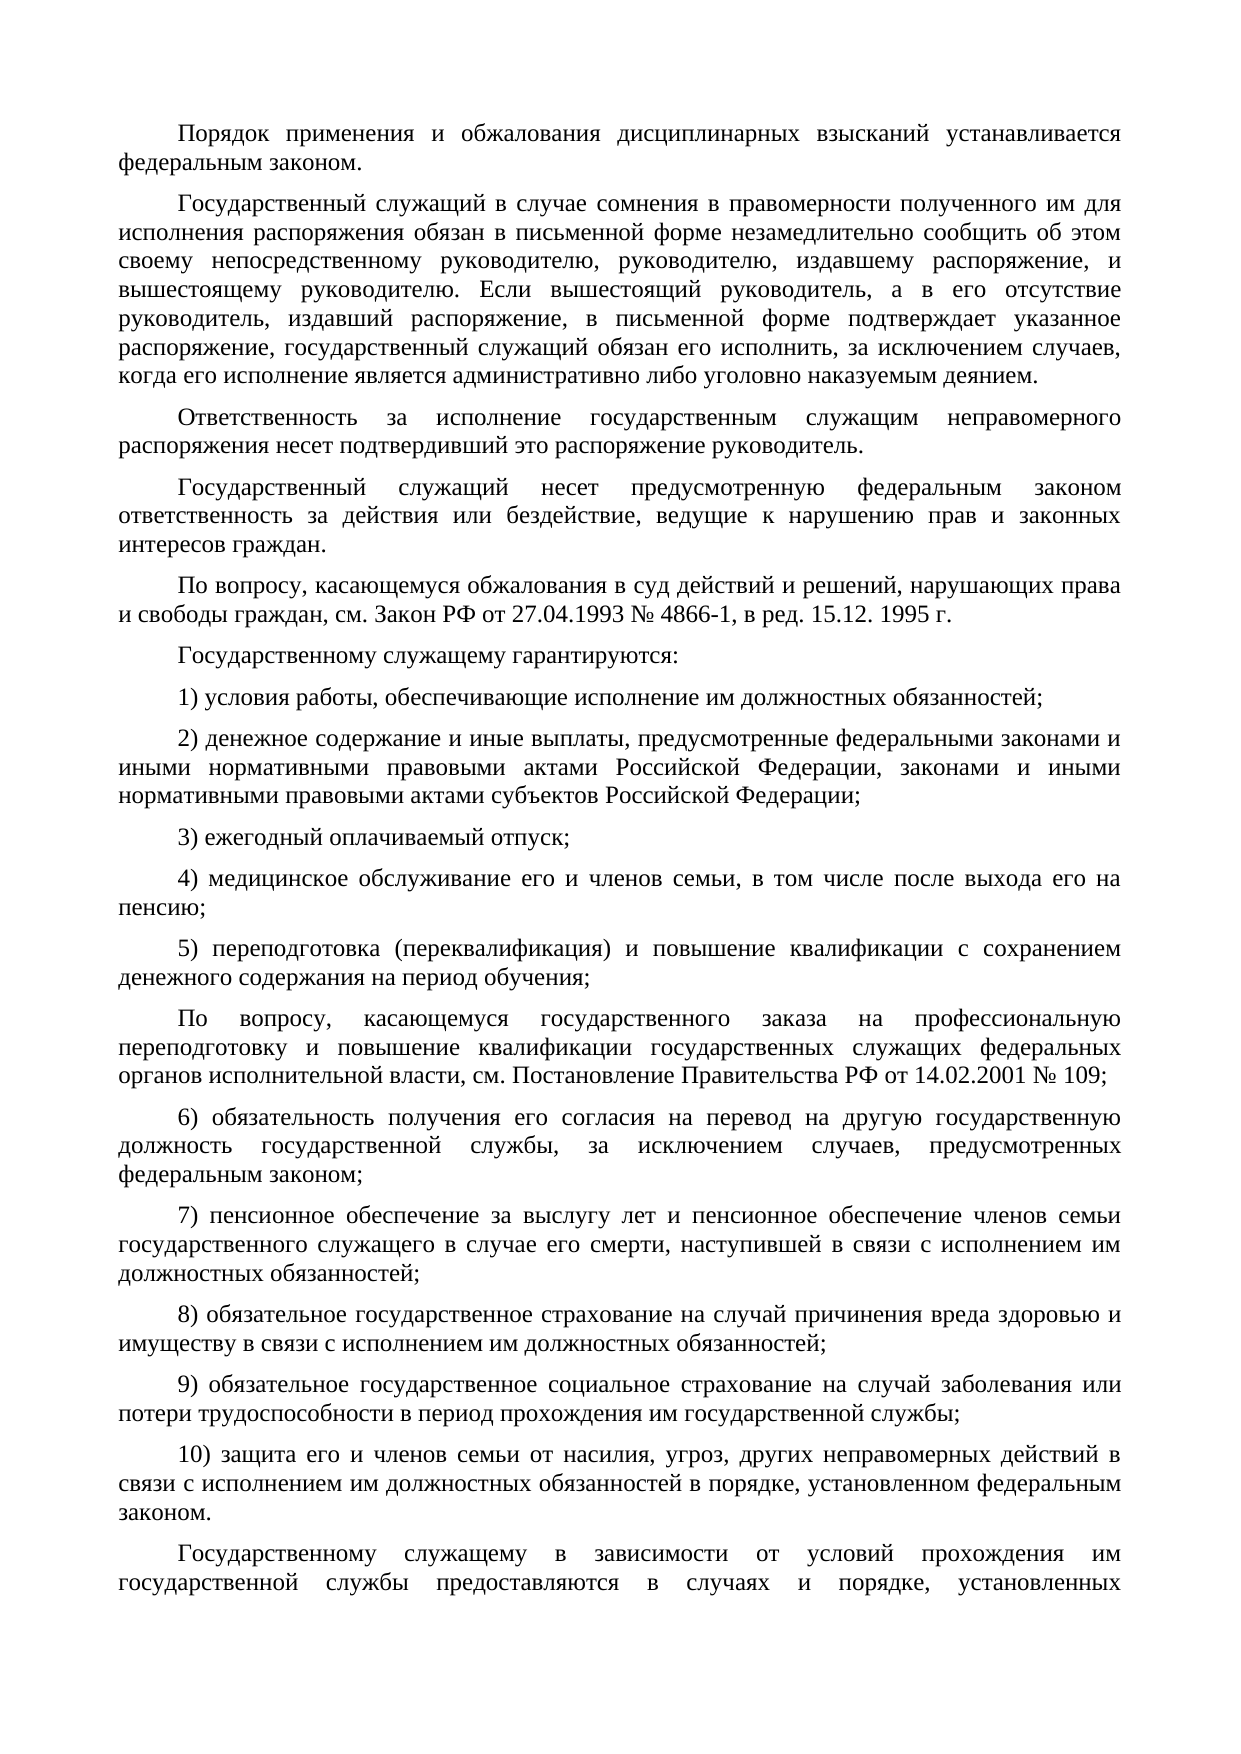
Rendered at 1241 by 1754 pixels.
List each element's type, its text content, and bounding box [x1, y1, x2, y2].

text 9) обязательное государственное социальное страхование на случай заболевания или потери трудоспособности в период прохождения им государственной службы; [118, 1369, 1122, 1427]
text 8) обязательное государственное страхование на случай причинения вреда здоровью и имуществу в связи с исполнением им должностных обязанностей; [118, 1299, 1122, 1357]
text Ответственность за исполнение государственным служащим неправомерного распоряжения несет подтвердивший это распоряжение руководитель. [118, 402, 1122, 459]
text 1) условия работы, обеспечивающие исполнение им должностных обязанностей; [118, 682, 1122, 711]
text 3) ежегодный оплачиваемый отпуск; [118, 822, 1122, 851]
text По вопросу, касающемуся государственного заказа на профессиональную переподготовку и повышение квалификации государственных служащих федеральных органов исполнительной власти, см. Постановление Правительства РФ от 14.02.2001 № 109; [118, 1003, 1122, 1089]
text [118, 1538, 1122, 1596]
text 2) денежное содержание и иные выплаты, предусмотренные федеральными законами и иными нормативными правовыми актами Российской Федерации, законами и иными нормативными правовыми актами субъектов Российской Федерации; [118, 723, 1122, 809]
text 7) пенсионное обеспечение за выслугу лет и пенсионное обеспечение членов семьи государственного служащего в случае его смерти, наступившей в связи с исполнением им должностных обязанностей; [118, 1201, 1122, 1287]
text Государственному служащему гарантируются: [118, 641, 1122, 669]
text Государственный служащий несет предусмотренную федеральным законом ответственность за действия или бездействие, ведущие к нарушению прав и законных интересов граждан. [118, 472, 1122, 558]
text 5) переподготовка (переквалификация) и повышение квалификации с сохранением денежного содержания на период обучения; [118, 933, 1122, 991]
text Порядок применения и обжалования дисциплинарных взысканий устанавливается федеральным законом. [118, 118, 1122, 176]
text 10) защита его и членов семьи от насилия, угроз, других неправомерных действий в связи с исполнением им должностных обязанностей в порядке, установленном федеральным законом. [118, 1439, 1122, 1526]
text Государственный служащий в случае сомнения в правомерности полученного им для исполнения распоряжения обязан в письменной форме незамедлительно сообщить об этом своему непосредственному руководителю, руководителю, издавшему распоряжение, и вышестоящему руководителю. Если вышестоящий руководитель, а в его отсутствие руководитель, издавший распоряжение, в письменной форме подтверждает указанное распоряжение, государственный служащий обязан его исполнить, за исключением случаев, когда его исполнение является административно либо уголовно наказуемым деянием. [118, 188, 1122, 389]
text 4) медицинское обслуживание его и членов семьи, в том числе после выхода его на пенсию; [118, 863, 1122, 921]
text По вопросу, касающемуся обжалования в суд действий и решений, нарушающих права и свободы граждан, см. Закон РФ от 27.04.1993 № 4866-1, в ред. 15.12. 1995 г. [118, 571, 1122, 628]
text 6) обязательность получения его согласия на перевод на другую государственную должность государственной службы, за исключением случаев, предусмотренных федеральным законом; [118, 1102, 1122, 1188]
